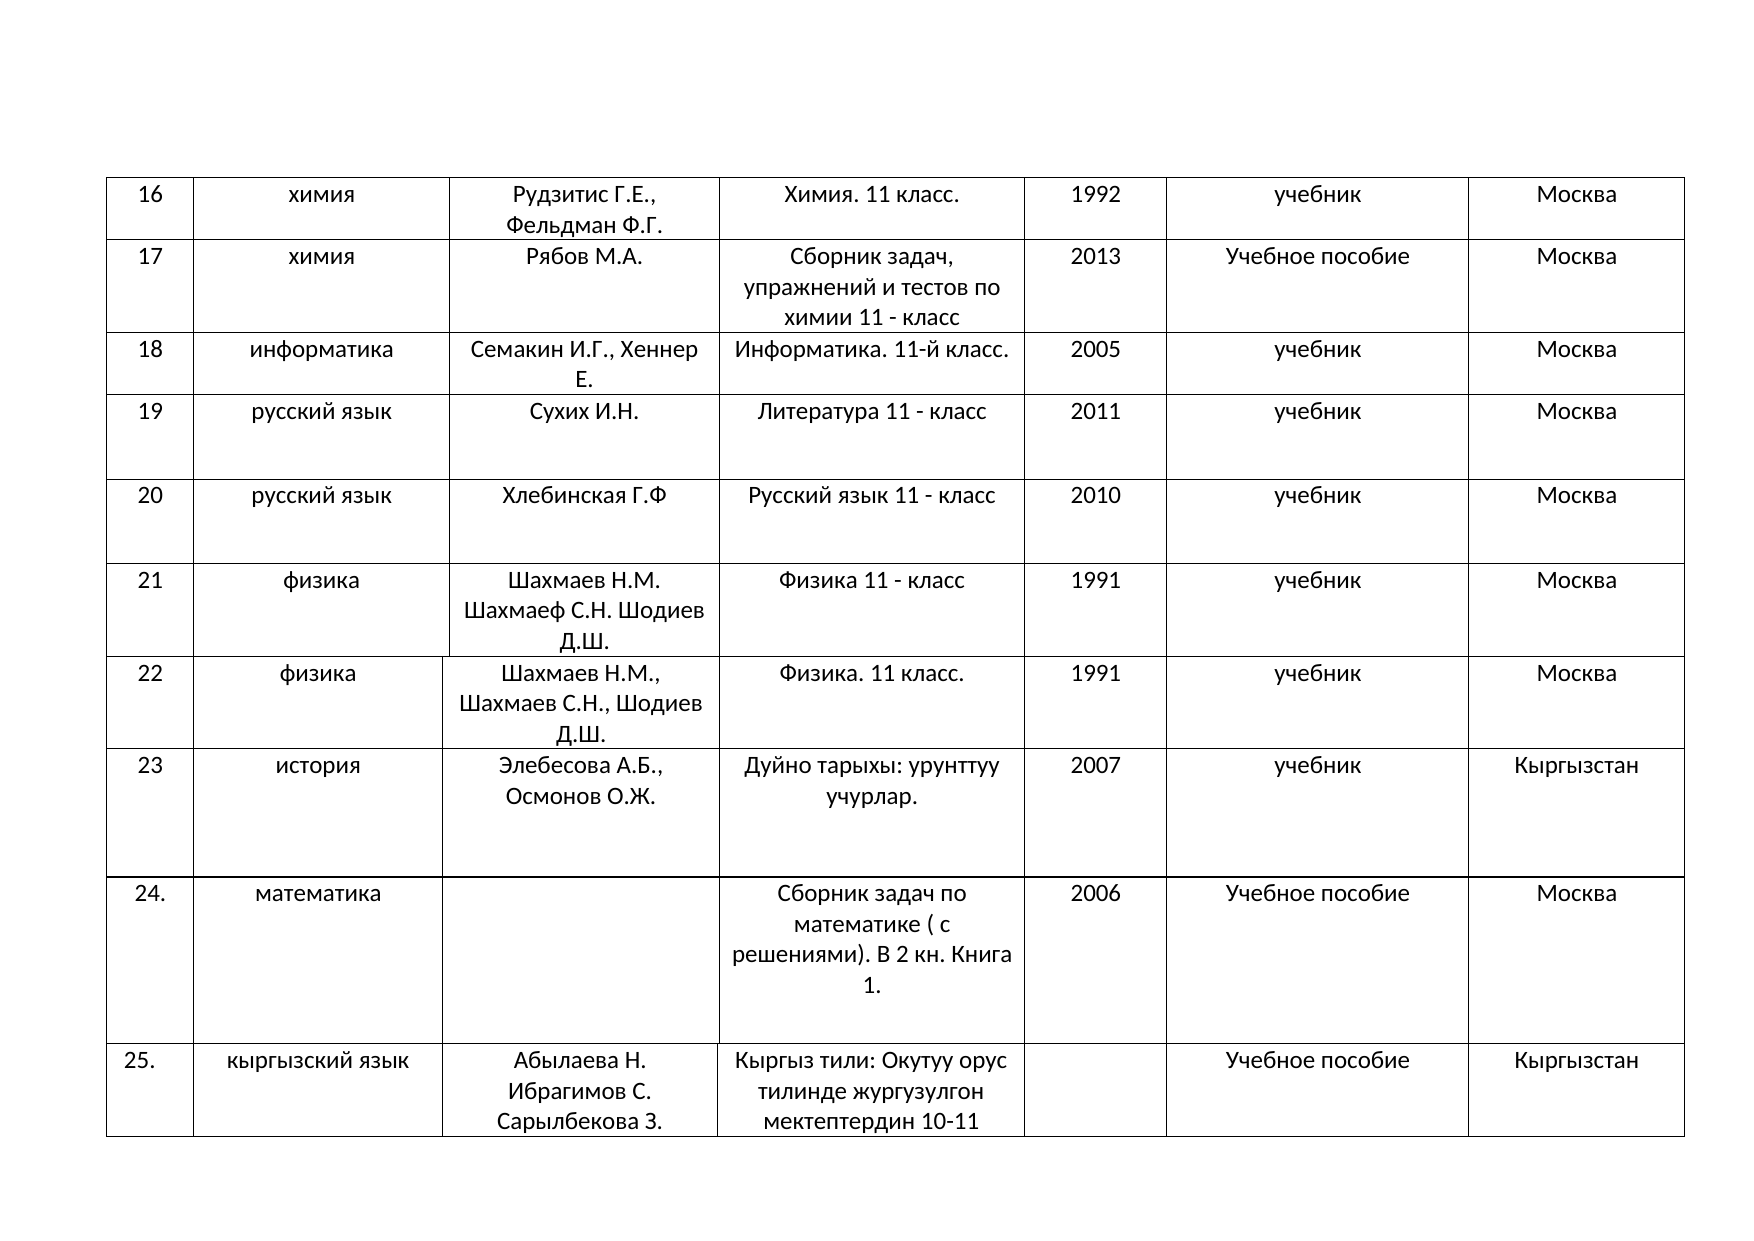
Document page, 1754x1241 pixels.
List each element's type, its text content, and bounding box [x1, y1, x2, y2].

table_cell 18 [107, 333, 193, 394]
table_cell 19 [107, 395, 193, 478]
table_cell Физика. 11 класс. [720, 657, 1024, 748]
table_cell Литература 11 - класс [720, 395, 1024, 478]
table_cell Рудзитис Г.Е., Фельдман Ф.Г. [450, 178, 719, 239]
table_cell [443, 1044, 717, 1136]
table_cell математика [194, 878, 442, 1043]
table_cell Кыргызстан [1469, 1044, 1684, 1136]
table_cell 2011 [1025, 395, 1166, 478]
table_cell 1992 [1025, 178, 1166, 239]
table_cell Хлебинская Г.Ф [450, 480, 719, 563]
table_cell Химия. 11 класс. [720, 178, 1024, 239]
table_cell 1991 [1025, 564, 1166, 656]
table_cell Москва [1469, 564, 1684, 656]
table_cell 2007 [1025, 749, 1166, 876]
table_cell учебник [1167, 749, 1468, 876]
table_cell Сборник задач, упражнений и тестов по химии 11 - класс [720, 240, 1024, 332]
table_cell Информатика. 11-й класс. [720, 333, 1024, 394]
table_cell 2013 [1025, 240, 1166, 332]
table_cell Рябов М.А. [450, 240, 719, 332]
table_cell учебник [1167, 333, 1468, 394]
table_cell русский язык [194, 395, 449, 478]
table_cell история [194, 749, 442, 876]
table_cell учебник [1167, 480, 1468, 563]
table_cell Учебное пособие [1167, 878, 1468, 1043]
table_cell Кыргызстан [1469, 749, 1684, 876]
table_cell учебник [1167, 178, 1468, 239]
table_cell Сборник задач по математике ( с решениями). В 2 кн. Книга 1. [720, 878, 1024, 1043]
table_cell 16 [107, 178, 193, 239]
table_cell 2005 [1025, 333, 1166, 394]
table_cell [443, 878, 719, 1043]
table_cell Семакин И.Г., Хеннер Е. [450, 333, 719, 394]
table_cell Москва [1469, 333, 1684, 394]
table_cell Русский язык 11 - класс [720, 480, 1024, 563]
table_cell Москва [1469, 178, 1684, 239]
table_cell [1025, 1044, 1166, 1136]
table_cell 2006 [1025, 878, 1166, 1043]
table_cell Москва [1469, 240, 1684, 332]
table_cell химия [194, 178, 449, 239]
table_cell Сухих И.Н. [450, 395, 719, 478]
table_cell 25. [107, 1044, 193, 1136]
table_cell Учебное пособие [1167, 240, 1468, 332]
table_cell 1991 [1025, 657, 1166, 748]
table_cell Дуйно тарыхы: урунттуу учурлар. [720, 749, 1024, 876]
table_cell физика [194, 564, 449, 656]
table_cell Физика 11 - класс [720, 564, 1024, 656]
table_cell 20 [107, 480, 193, 563]
table_cell 22 [107, 657, 193, 748]
table_cell Москва [1469, 395, 1684, 478]
table_cell 2010 [1025, 480, 1166, 563]
table_cell 21 [107, 564, 193, 656]
table_cell учебник [1167, 564, 1468, 656]
table_cell физика [194, 657, 442, 748]
table_cell химия [194, 240, 449, 332]
table_cell Шахмаев Н.М., Шахмаев С.Н., Шодиев Д.Ш. [443, 657, 719, 748]
table_cell кыргызский язык [194, 1044, 442, 1136]
table_cell 23 [107, 749, 193, 876]
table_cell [718, 1044, 1024, 1136]
table_cell Москва [1469, 657, 1684, 748]
table_cell Шахмаев Н.М. Шахмаеф С.Н. Шодиев Д.Ш. [450, 564, 719, 656]
table_cell Учебное пособие [1167, 1044, 1468, 1136]
table_cell информатика [194, 333, 449, 394]
table_cell Москва [1469, 878, 1684, 1043]
table_cell учебник [1167, 657, 1468, 748]
table_cell 17 [107, 240, 193, 332]
table_cell русский язык [194, 480, 449, 563]
table_cell Элебесова А.Б., Осмонов О.Ж. [443, 749, 719, 876]
table_cell учебник [1167, 395, 1468, 478]
table_cell Москва [1469, 480, 1684, 563]
table_cell 24. [107, 878, 193, 1043]
